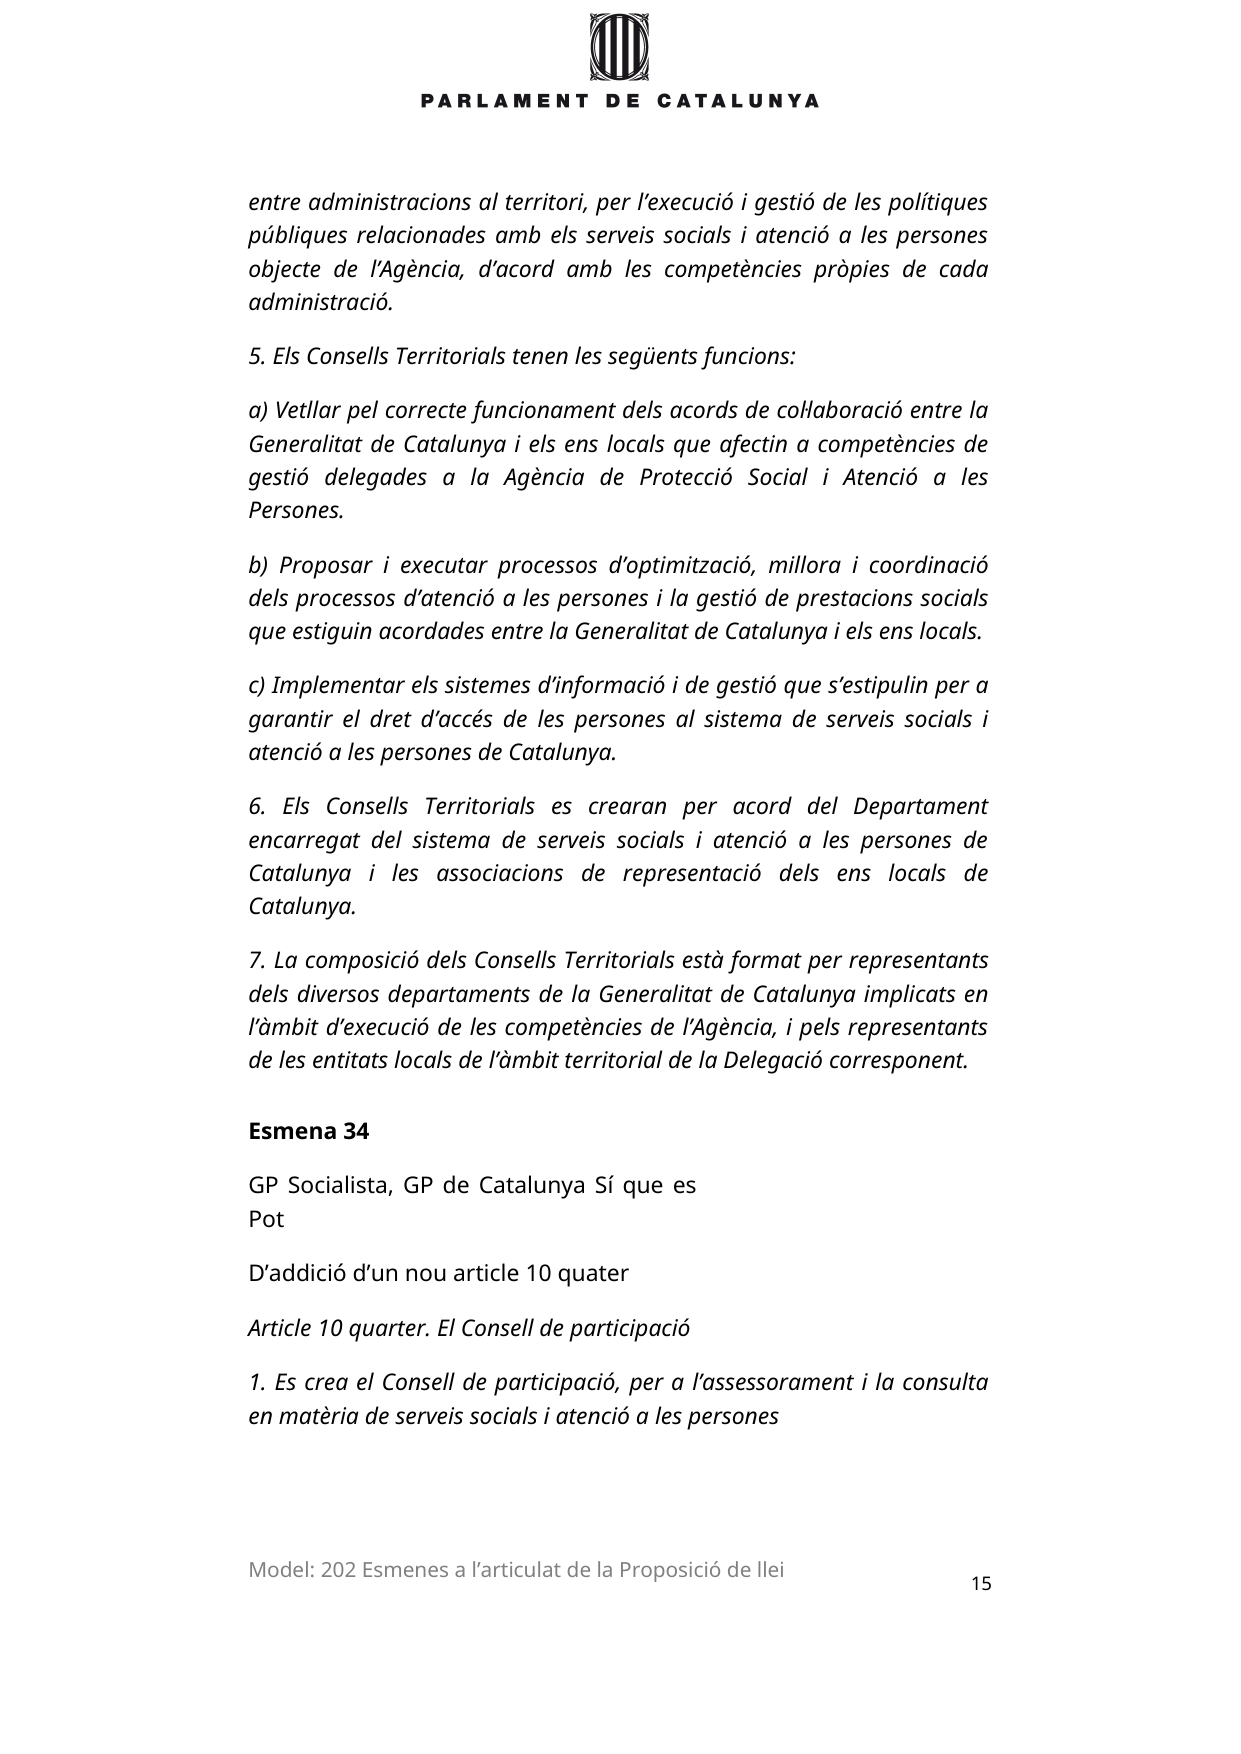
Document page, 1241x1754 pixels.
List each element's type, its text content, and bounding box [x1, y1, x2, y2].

text 6. Els Consells Territorials es crearan per acord del Departament encarregat del sistema de serveis socials i atenció a les persones de Catalunya i les associacions de representació dels ens locals de Catalunya. [248, 788, 992, 922]
text b) Proposar i executar processos d’optimització, millora i coordinació dels processos d’atenció a les persones i la gestió de prestacions socials que estiguin acordades entre la Generalitat de Catalunya i els ens locals. [248, 547, 992, 647]
text 5. Els Consells Territorials tenen les següents funcions: [248, 338, 992, 372]
text 7. La composició dels Consells Territorials està format per representants dels diversos departaments de la Generalitat de Catalunya implicats en l’àmbit d’execució de les competències de l’Agència, i pels representants de les entitats locals de l’àmbit territorial de la Delegació corresponent. [248, 942, 992, 1076]
text a) Vetllar pel correcte funcionament dels acords de col·laboració entre la Generalitat de Catalunya i els ens locals que afectin a competències de gestió delegades a la Agència de Protecció Social i Atenció a les Persones. [248, 392, 992, 526]
picture [419, 12, 821, 109]
text Esmena 34 [248, 1113, 992, 1147]
text Article 10 quarter. El Consell de participació [248, 1310, 992, 1343]
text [248, 184, 992, 317]
text GP Socialista, GP de Catalunya Sí que es Pot [248, 1167, 697, 1234]
text 1. Es crea el Consell de participació, per a l’assessorament i la consulta en matèria de serveis socials i atenció a les persones [248, 1364, 992, 1431]
text D’addició d’un nou article 10 quater [248, 1255, 992, 1288]
text c) Implementar els sistemes d’informació i de gestió que s’estipulin per a garantir el dret d’accés de les persones al sistema de serveis socials i atenció a les persones de Catalunya. [248, 667, 992, 767]
